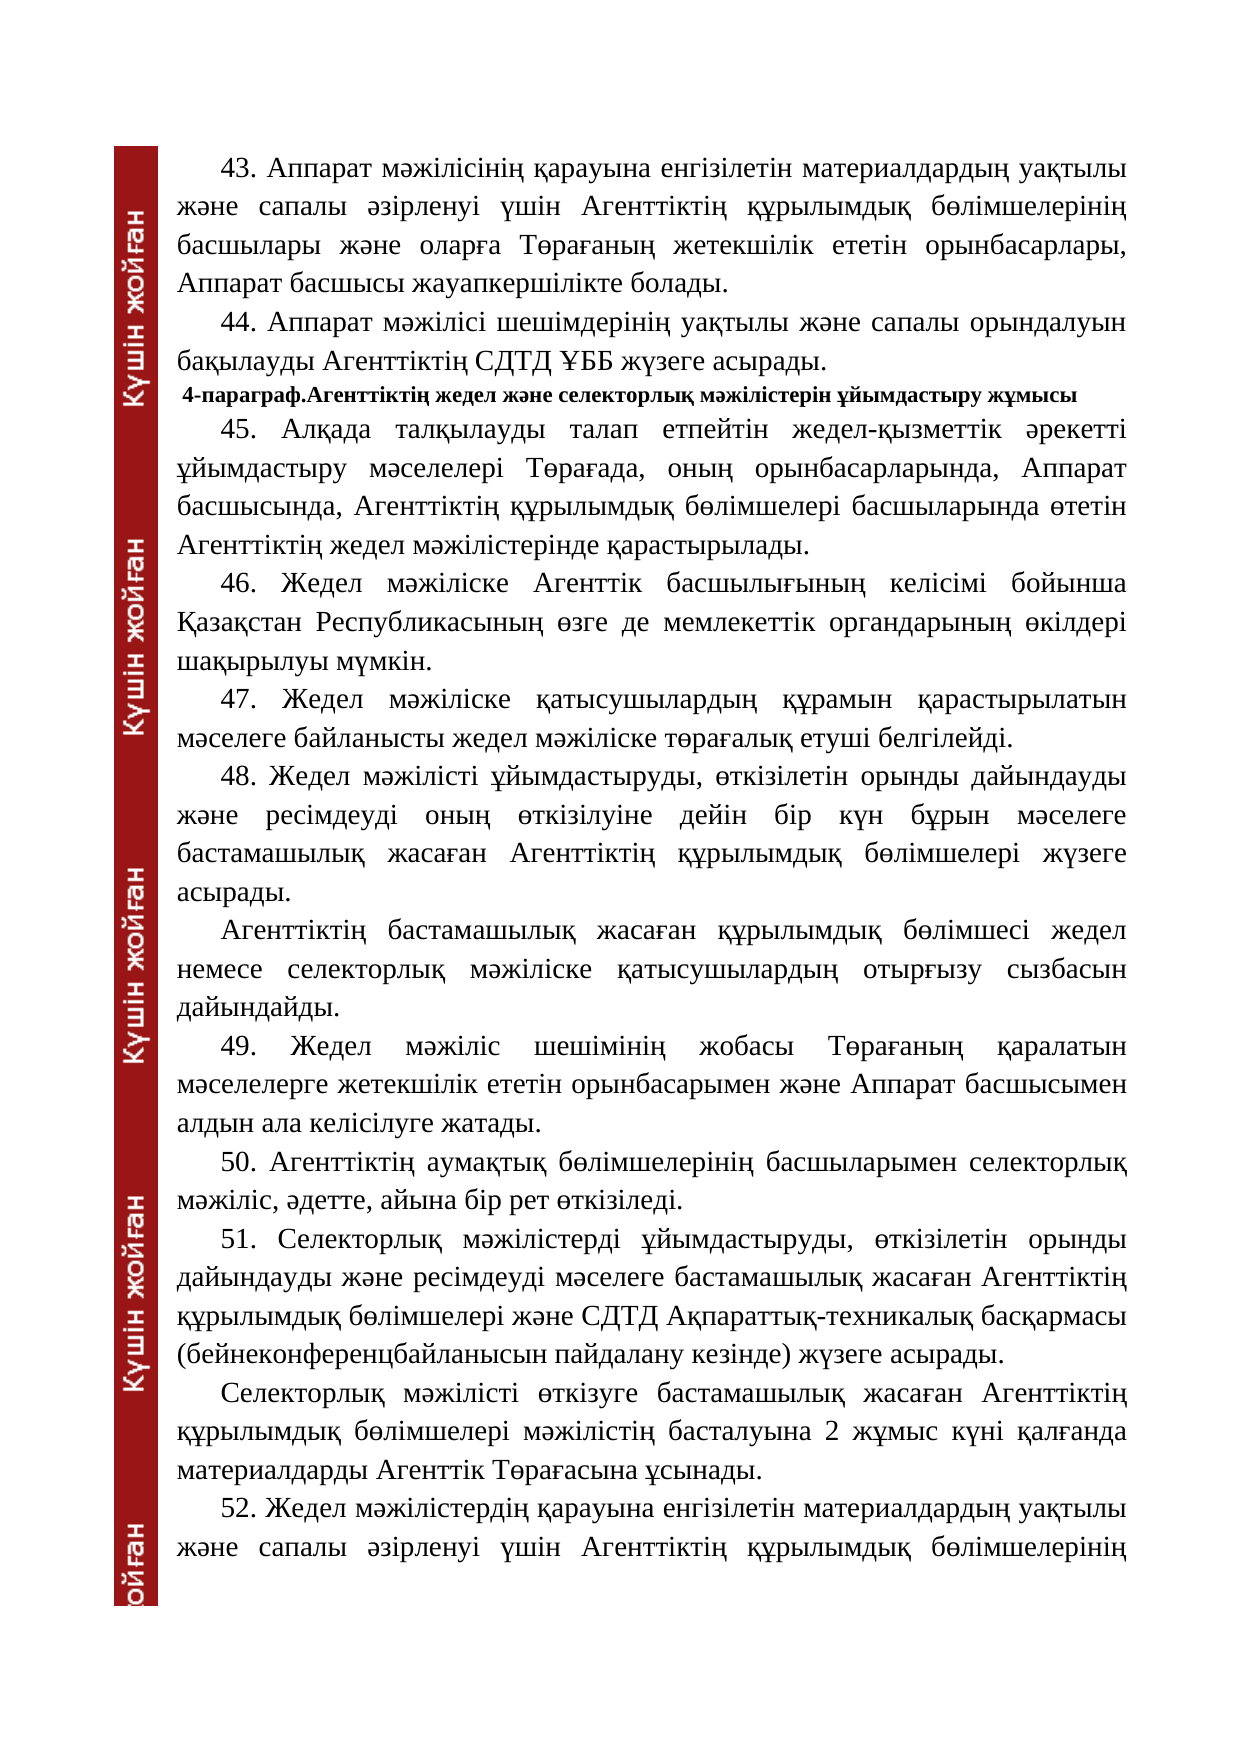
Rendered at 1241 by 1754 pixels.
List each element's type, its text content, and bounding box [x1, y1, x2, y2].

picture [114, 1563, 158, 1606]
text 46. Жедел мәжіліске Агенттік басшылығының келісімі бойынша Қазақстан Республикасының өзге де мемлекеттік органдарының өкілдері шақырылуы мүмкін. [112, 566, 1128, 676]
text 45. Алқада талқылауды талап етпейтін жедел-қызметтік әрекетті ұйымдастыру мәселелері Төрағада, оның орынбасарларында, Аппарат басшысында, Агенттіктің құрылымдық бөлімшелері басшыларында өтетін Агенттіктің жедел мәжілістерінде қарастырылады. [112, 411, 1128, 561]
text 48. Жедел мәжілісті ұйымдастыруды, өткізілетін орынды дайындауды және ресімдеуді оның өткізілуіне дейін бір күн бұрын мәселеге бастамашылық жасаған Агенттіктің құрылымдық бөлімшелері жүзеге асырады. [112, 758, 1128, 907]
picture [114, 1486, 158, 1491]
picture [114, 1216, 158, 1221]
picture [114, 1023, 158, 1028]
picture [114, 561, 158, 566]
picture [114, 299, 158, 304]
text 50. Агенттіктің аумақтық бөлімшелерінің басшыларымен селекторлық мәжіліс, әдетте, айына бір рет өткізіледі. [112, 1144, 1128, 1216]
picture [114, 676, 158, 681]
text 51. Селекторлық мәжілістерді ұйымдастыруды, өткізілетін орынды дайындауды және ресімдеуді мәселеге бастамашылық жасаған Агенттіктің құрылымдық бөлімшелері және СДТД Ақпараттық-техникалық басқармасы (бейнеконференцбайланысын пайдалану кезінде) жүзеге асырады. [112, 1221, 1128, 1370]
text 43. Аппарат мәжілісінің қарауына енгізілетін материалдардың уақтылы және сапалы әзірленуі үшін Агенттіктің құрылымдық бөлімшелерінің басшылары және оларға Төрағаның жетекшілік ететін орынбасарлары, Аппарат басшысы жауапкершілікте болады. [112, 150, 1128, 299]
picture [114, 907, 158, 912]
picture [114, 376, 158, 381]
picture [114, 1370, 158, 1375]
picture [114, 753, 158, 758]
text 44. Аппарат мәжілісі шешімдерінің уақтылы және сапалы орындалуын бақылауды Агенттіктің СДТД ҰББ жүзеге асырады. [112, 304, 1128, 376]
text 49. Жедел мәжіліс шешімінің жобасы Төрағаның қаралатын мәселелерге жетекшілік ететін орынбасарымен және Аппарат басшысымен алдын ала келісілуге жатады. [112, 1028, 1128, 1139]
text 47. Жедел мәжіліске қатысушылардың құрамын қарастырылатын мәселеге байланысты жедел мәжіліске төрағалық етуші белгілейді. [112, 681, 1128, 753]
text Селекторлық мәжілісті өткізуге бастамашылық жасаған Агенттіктің құрылымдық бөлімшелері мәжілістің басталуына 2 жұмыс күні қалғанда материалдарды Агенттік Төрағасына ұсынады. [112, 1375, 1128, 1486]
text Агенттіктің бастамашылық жасаған құрылымдық бөлімшесі жедел немесе селекторлық мәжіліске қатысушылардың отырғызу сызбасын дайындайды. [112, 912, 1128, 1023]
picture [114, 146, 158, 150]
text 4-параграф.Агенттіктің жедел және селекторлық мәжілістерін ұйымдастыру жұмысы [112, 381, 1128, 408]
picture [114, 1139, 158, 1144]
